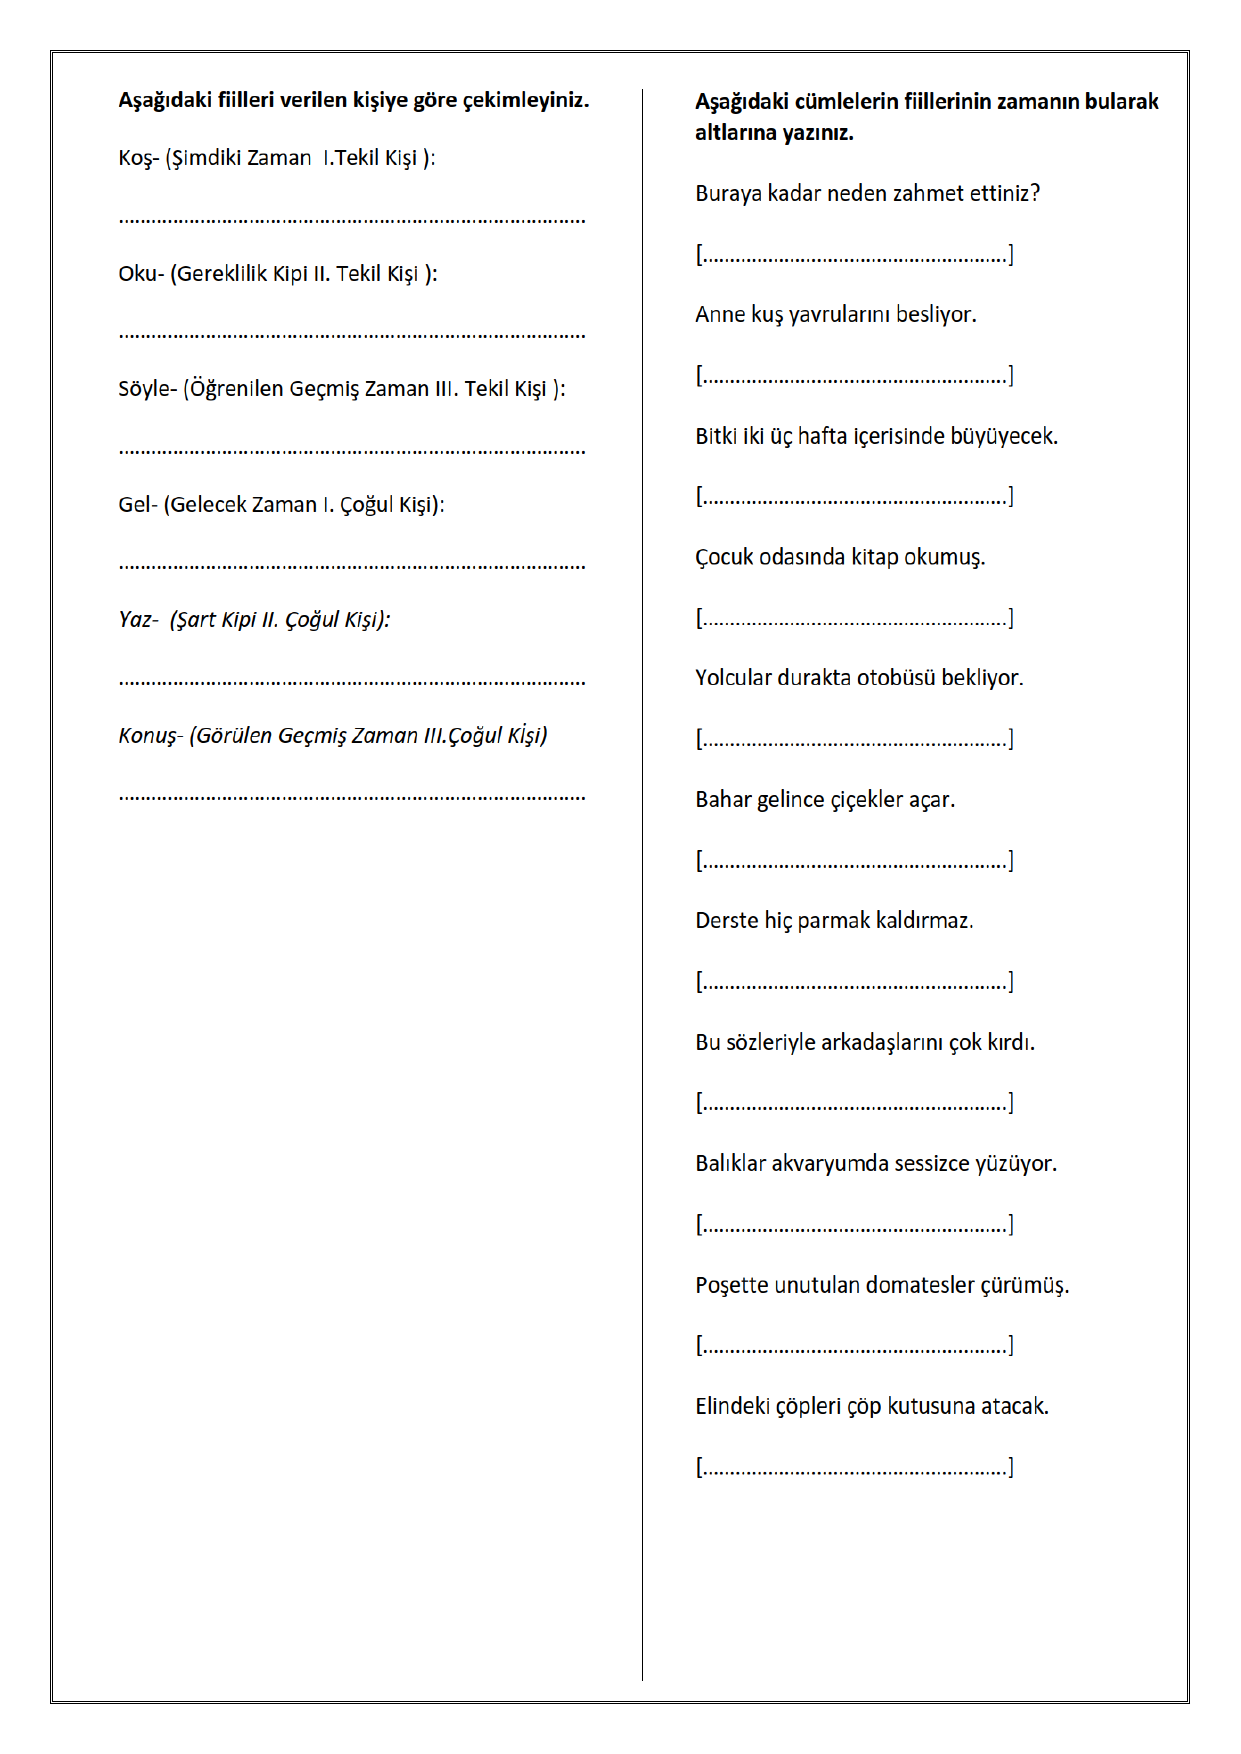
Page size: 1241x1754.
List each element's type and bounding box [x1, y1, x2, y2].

picture [679, 88, 1182, 1489]
picture [103, 88, 606, 827]
